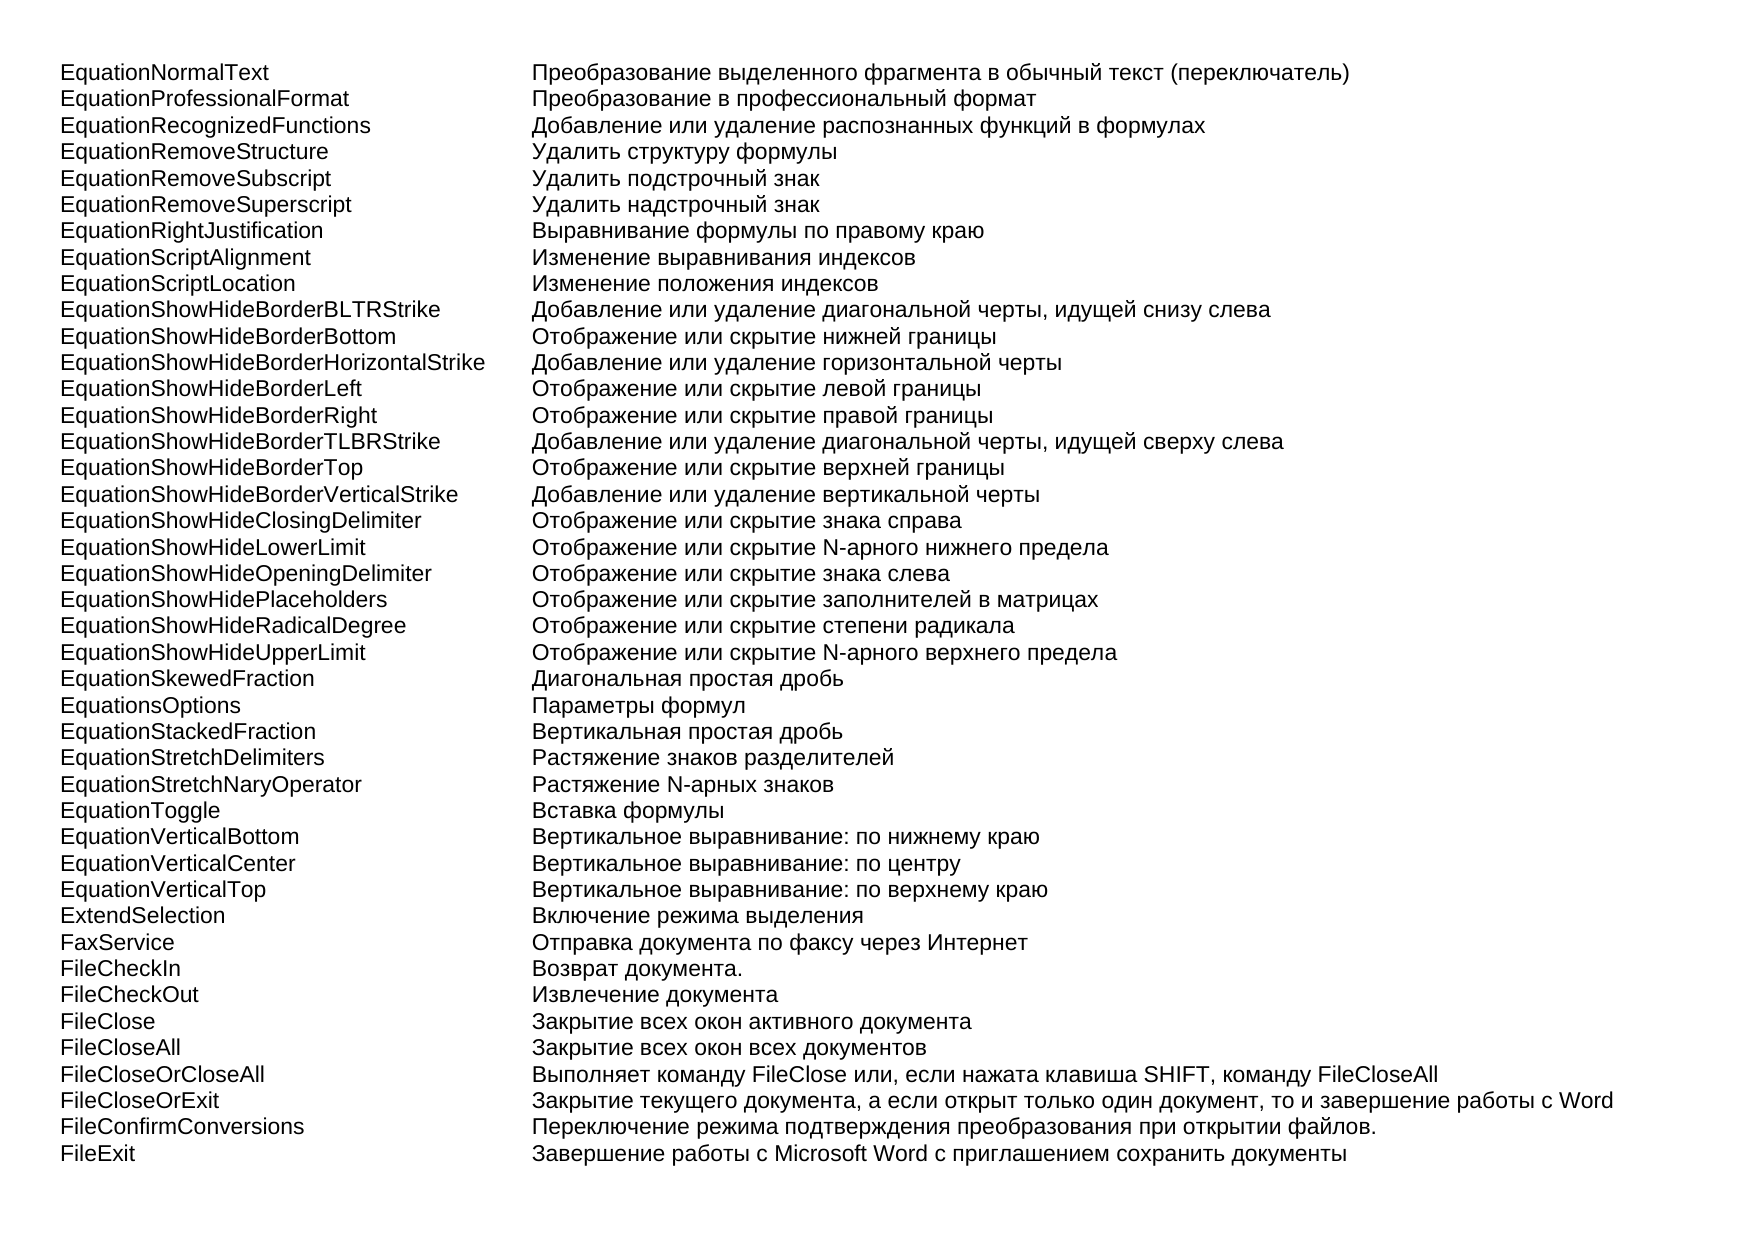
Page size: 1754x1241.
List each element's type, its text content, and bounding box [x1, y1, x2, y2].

text FileExit Завершение работы с Microsoft Word с приглашением сохранить документы [60, 1139, 1695, 1166]
text FileCloseOrCloseAll Выполняет команду FileClose или, если нажата клавиша SHIFT, команду FileCloseAll [60, 1061, 1695, 1087]
text EquationVerticalTop Вертикальное выравнивание: по верхнему краю [60, 876, 1695, 902]
text EquationRightJustification Выравнивание формулы по правому краю [60, 217, 1695, 243]
text FileConfirmConversions Переключение режима подтверждения преобразования при открытии файлов. [60, 1113, 1695, 1139]
text EquationVerticalCenter Вертикальное выравнивание: по центру [60, 850, 1695, 876]
text FileCheckOut Извлечение документа [60, 981, 1695, 1008]
text FaxService Отправка документа по факсу через Интернет [60, 929, 1695, 955]
text EquationsOptions Параметры формул [60, 692, 1695, 718]
text EquationNormalText Преобразование выделенного фрагмента в обычный текст (переключатель) [60, 59, 1695, 85]
text FileClose Закрытие всех окон активного документа [60, 1008, 1695, 1034]
text EquationShowHideBorderTop Отображение или скрытие верхней границы [60, 454, 1695, 481]
text EquationRecognizedFunctions Добавление или удаление распознанных функций в формулах [60, 112, 1695, 138]
text EquationShowHideClosingDelimiter Отображение или скрытие знака справа [60, 507, 1695, 533]
text EquationScriptLocation Изменение положения индексов [60, 270, 1695, 296]
text EquationRemoveSubscript Удалить подстрочный знак [60, 164, 1695, 191]
text EquationShowHideOpeningDelimiter Отображение или скрытие знака слева [60, 560, 1695, 586]
text EquationShowHideRadicalDegree Отображение или скрытие степени радикала [60, 612, 1695, 639]
text EquationStretchNaryOperator Растяжение N-арных знаков [60, 771, 1695, 797]
text EquationProfessionalFormat Преобразование в профессиональный формат [60, 85, 1695, 112]
text FileCloseOrExit Закрытие текущего документа, а если открыт только один документ, то и завершение работы с Word [60, 1087, 1695, 1113]
text ExtendSelection Включение режима выделения [60, 902, 1695, 929]
text EquationSkewedFraction Диагональная простая дробь [60, 665, 1695, 692]
text EquationScriptAlignment Изменение выравнивания индексов [60, 243, 1695, 270]
text EquationShowHideBorderVerticalStrike Добавление или удаление вертикальной черты [60, 481, 1695, 507]
text EquationRemoveStructure Удалить структуру формулы [60, 138, 1695, 164]
text EquationShowHideUpperLimit Отображение или скрытие N-арного верхнего предела [60, 639, 1695, 665]
text EquationShowHideBorderBLTRStrike Добавление или удаление диагональной черты, идущей снизу слева [60, 296, 1695, 323]
text EquationShowHideBorderRight Отображение или скрытие правой границы [60, 402, 1695, 428]
text EquationStretchDelimiters Растяжение знаков разделителей [60, 744, 1695, 771]
text EquationShowHideBorderLeft Отображение или скрытие левой границы [60, 375, 1695, 402]
text EquationShowHideLowerLimit Отображение или скрытие N-арного нижнего предела [60, 533, 1695, 560]
text EquationShowHideBorderBottom Отображение или скрытие нижней границы [60, 323, 1695, 349]
text EquationRemoveSuperscript Удалить надстрочный знак [60, 191, 1695, 217]
text EquationShowHidePlaceholders Отображение или скрытие заполнителей в матрицах [60, 586, 1695, 612]
text EquationVerticalBottom Вертикальное выравнивание: по нижнему краю [60, 823, 1695, 850]
text FileCloseAll Закрытие всех окон всех документов [60, 1034, 1695, 1061]
text EquationToggle Вставка формулы [60, 797, 1695, 823]
text EquationShowHideBorderHorizontalStrike Добавление или удаление горизонтальной черты [60, 349, 1695, 375]
text FileCheckIn Возврат документа. [60, 955, 1695, 981]
text EquationStackedFraction Вертикальная простая дробь [60, 718, 1695, 744]
text EquationShowHideBorderTLBRStrike Добавление или удаление диагональной черты, идущей сверху слева [60, 428, 1695, 454]
